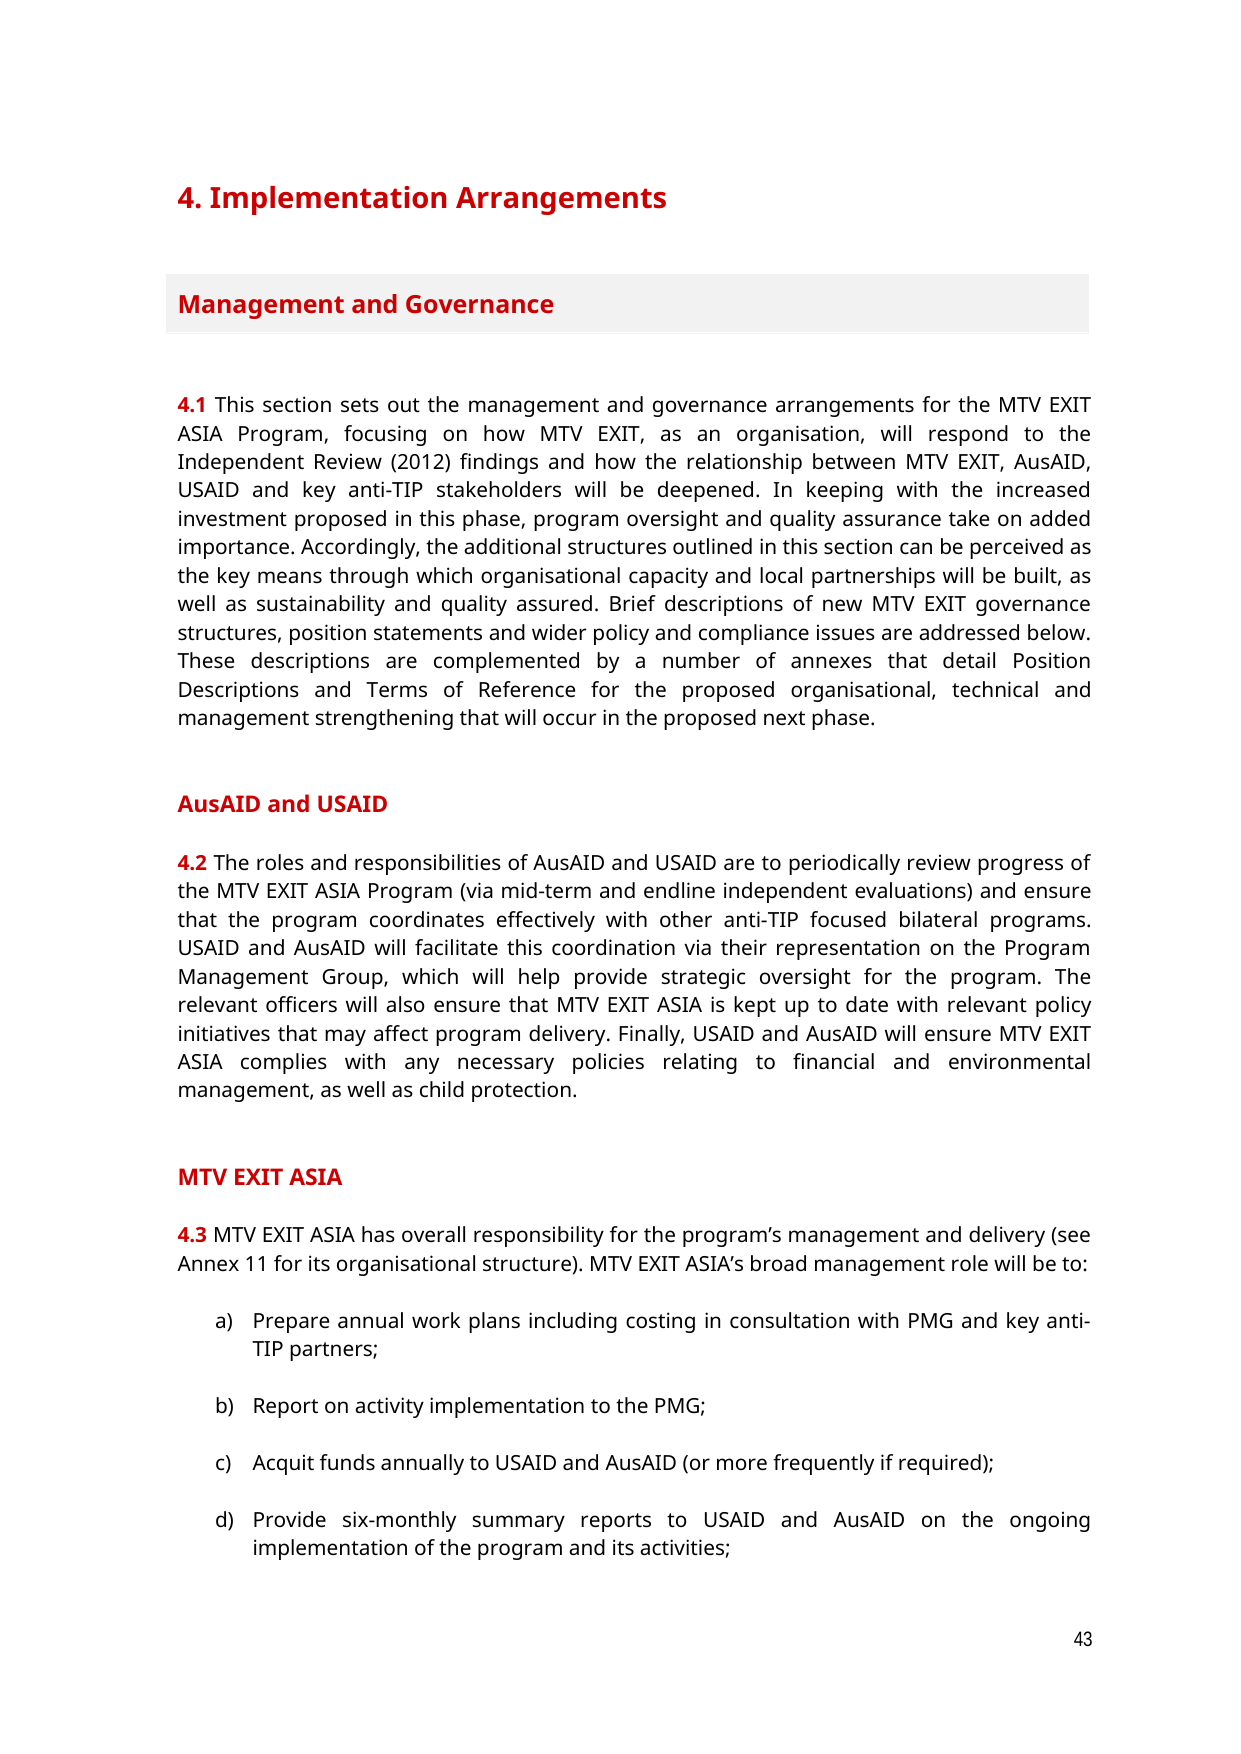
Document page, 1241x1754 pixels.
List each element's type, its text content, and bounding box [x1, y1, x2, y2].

text 4. Implementation Arrangements [177, 177, 1092, 217]
list Acquit funds annually to USAID and AusAID (or more frequently if required); [215, 1448, 1092, 1477]
list Report on activity implementation to the PMG; [215, 1391, 1092, 1420]
text 4.3 MTV EXIT ASIA has overall responsibility for the program’s management and delivery (see Annex 11 for its organisational structure). MTV EXIT ASIA’s broad management role will be to: [177, 1221, 1092, 1277]
list Prepare annual work plans including costing in consultation with PMG and key anti-TIP partners; [215, 1306, 1092, 1363]
text 4.2 The roles and responsibilities of AusAID and USAID are to periodically review progress of the MTV EXIT ASIA Program (via mid-term and endline independent evaluations) and ensure that the program coordinates effectively with other anti-TIP focused bilateral programs. USAID and AusAID will facilitate this coordination via their representation on the Program Management Group, which will help provide strategic oversight for the program. The relevant officers will also ensure that MTV EXIT ASIA is kept up to date with relevant policy initiatives that may affect program delivery. Finally, USAID and AusAID will ensure MTV EXIT ASIA complies with any necessary policies relating to financial and environmental management, as well as child protection. [177, 848, 1092, 1104]
table_header Management and Governance [167, 275, 1088, 332]
text 4.1 This section sets out the management and governance arrangements for the MTV EXIT ASIA Program, focusing on how MTV EXIT, as an organisation, will respond to the Independent Review (2012) findings and how the relationship between MTV EXIT, AusAID, USAID and key anti-TIP stakeholders will be deepened. In keeping with the increased investment proposed in this phase, program oversight and quality assurance take on added importance. Accordingly, the additional structures outlined in this section can be perceived as the key means through which organisational capacity and local partnerships will be built, as well as sustainability and quality assured. Brief descriptions of new MTV EXIT governance structures, position statements and wider policy and compliance issues are addressed below. These descriptions are complemented by a number of annexes that detail Position Descriptions and Terms of Reference for the proposed organisational, technical and management strengthening that will occur in the proposed next phase. [177, 390, 1092, 732]
text AusAID and USAID [177, 788, 1092, 820]
list Provide six-monthly summary reports to USAID and AusAID on the ongoing implementation of the program and its activities; [215, 1505, 1092, 1562]
text MTV EXIT ASIA [177, 1161, 1092, 1192]
